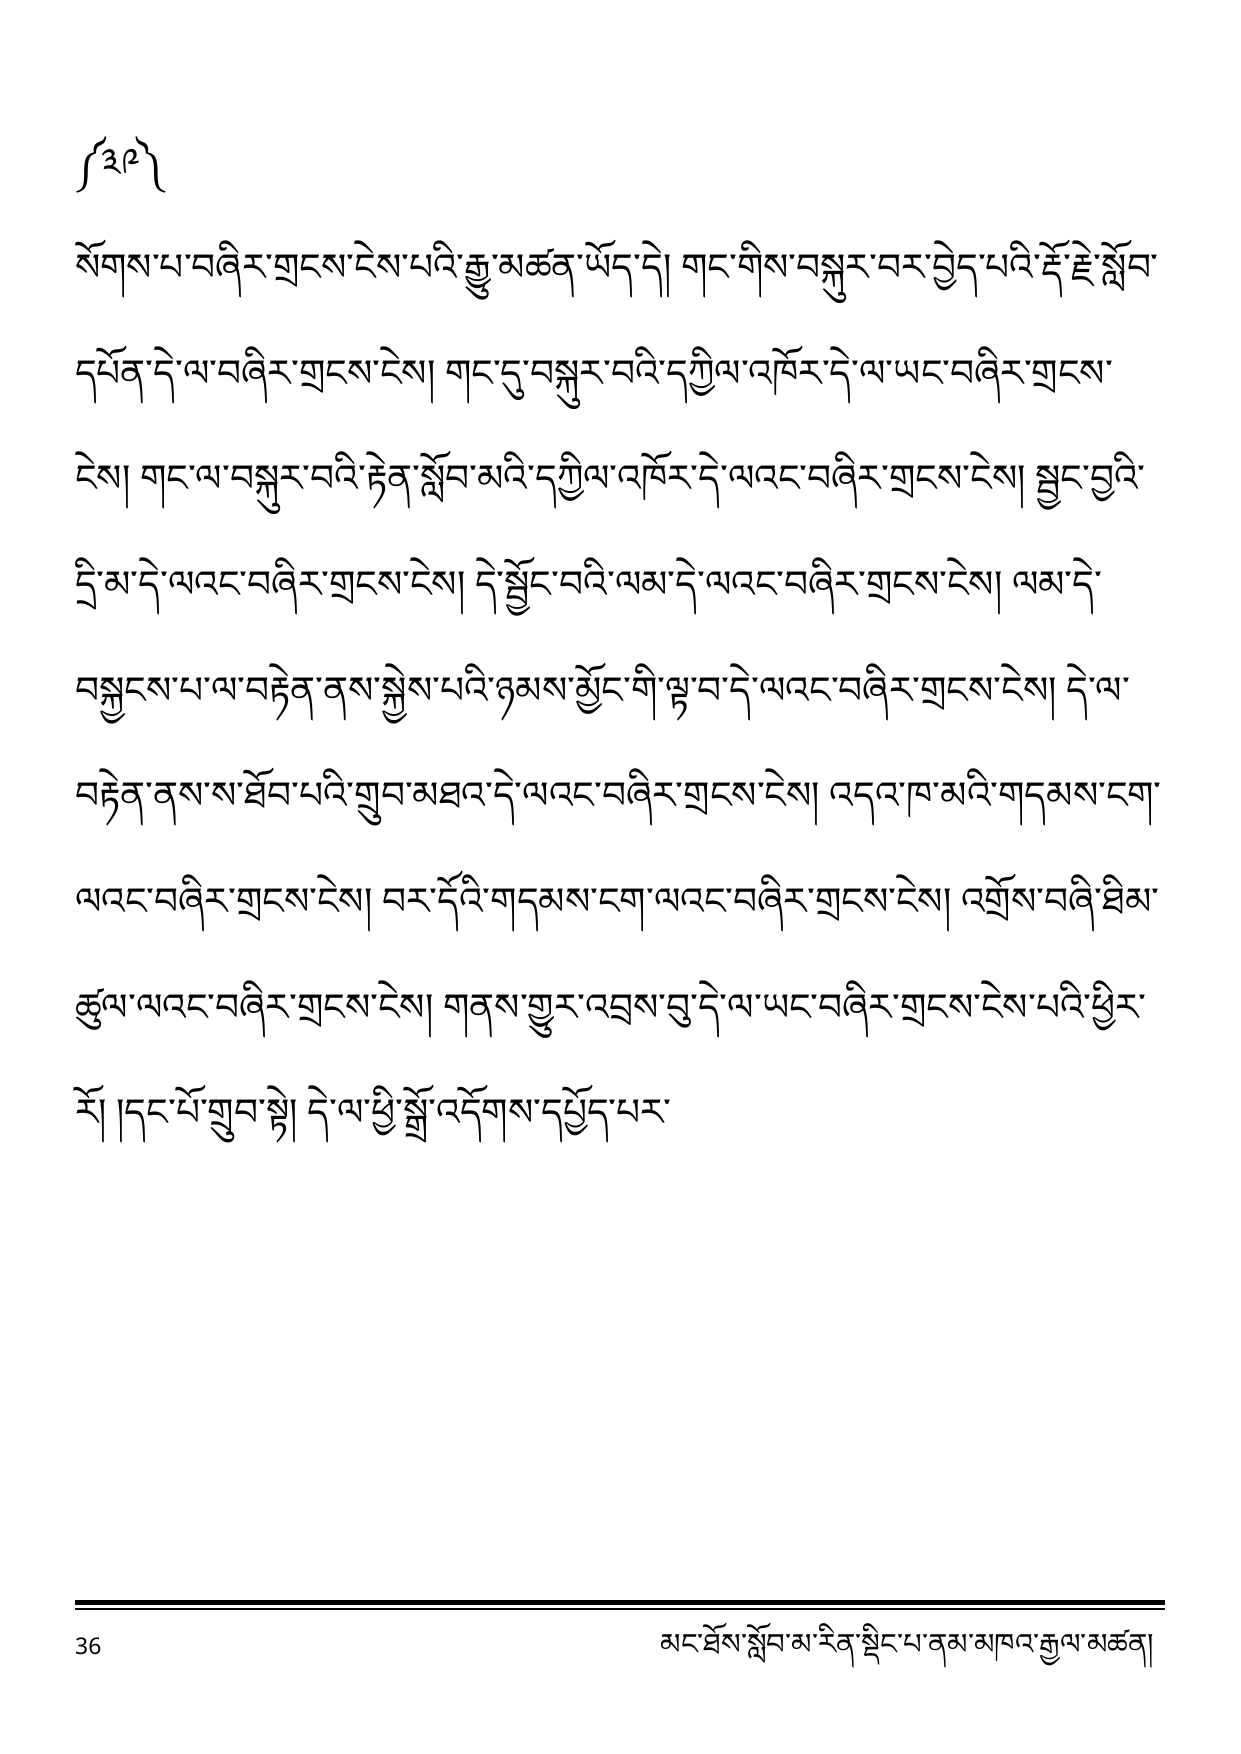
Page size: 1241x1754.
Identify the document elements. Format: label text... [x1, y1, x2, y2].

text སོགས་པ་བཞིར་གྲངས་ངེས་པའི་རྒྱུ་མཚན་ཡོད་དེ། གང་གིས་བསྐུར་བར་བྱེད་པའི་རྡོ་རྗེ་སློབ་དཔོན་དེ་ལ་བཞིར་གྲངས་ངེས། གང་དུ་བསྐུར་བའི་དཀྱིལ་འཁོར་དེ་ལ་ཡང་བཞིར་གྲངས་ངེས། གང་ལ་བསྐུར་བའི་རྟེན་སློབ་མའི་དཀྱིལ་འཁོར་དེ་ལའང་བཞིར་གྲངས་ངེས། སྦྱང་བྱའི་དྲི་མ་དེ་ལའང་བཞིར་གྲངས་ངེས། དེ་སྦྱོང་བའི་ལམ་དེ་ལའང་བཞིར་གྲངས་ངེས། ལམ་དེ་བསྐྱངས་པ་ལ་བརྟེན་ནས་སྐྱེས་པའི་ཉམས་མྱོང་གི་ལྟ་བ་དེ་ལའང་བཞིར་གྲངས་ངེས། དེ་ལ་བརྟེན་ནས་ས་ཐོབ་པའི་གྲུབ་མཐའ་དེ་ལའང་བཞིར་གྲངས་ངེས། འདའ་ཁ་མའི་གདམས་ངག་ལའང་བཞིར་གྲངས་ངེས། བར་དོའི་གདམས་ངག་ལའང་བཞིར་གྲངས་ངེས། འགྲོས་བཞི་ཐིམ་ཚུལ་ལའང་བཞིར་གྲངས་ངེས། གནས་གྱུར་འབྲས་བུ་དེ་ལ་ཡང་བཞིར་གྲངས་ངེས་པའི་ཕྱིར་རོ། །དང་པོ་གྲུབ་སྟེ། དེ་ལ་ཕྱི་སྒྲོ་འདོགས་དཔྱོད་པར་ [75, 226, 1165, 1176]
text ༼༣༩༽ [75, 120, 1165, 226]
